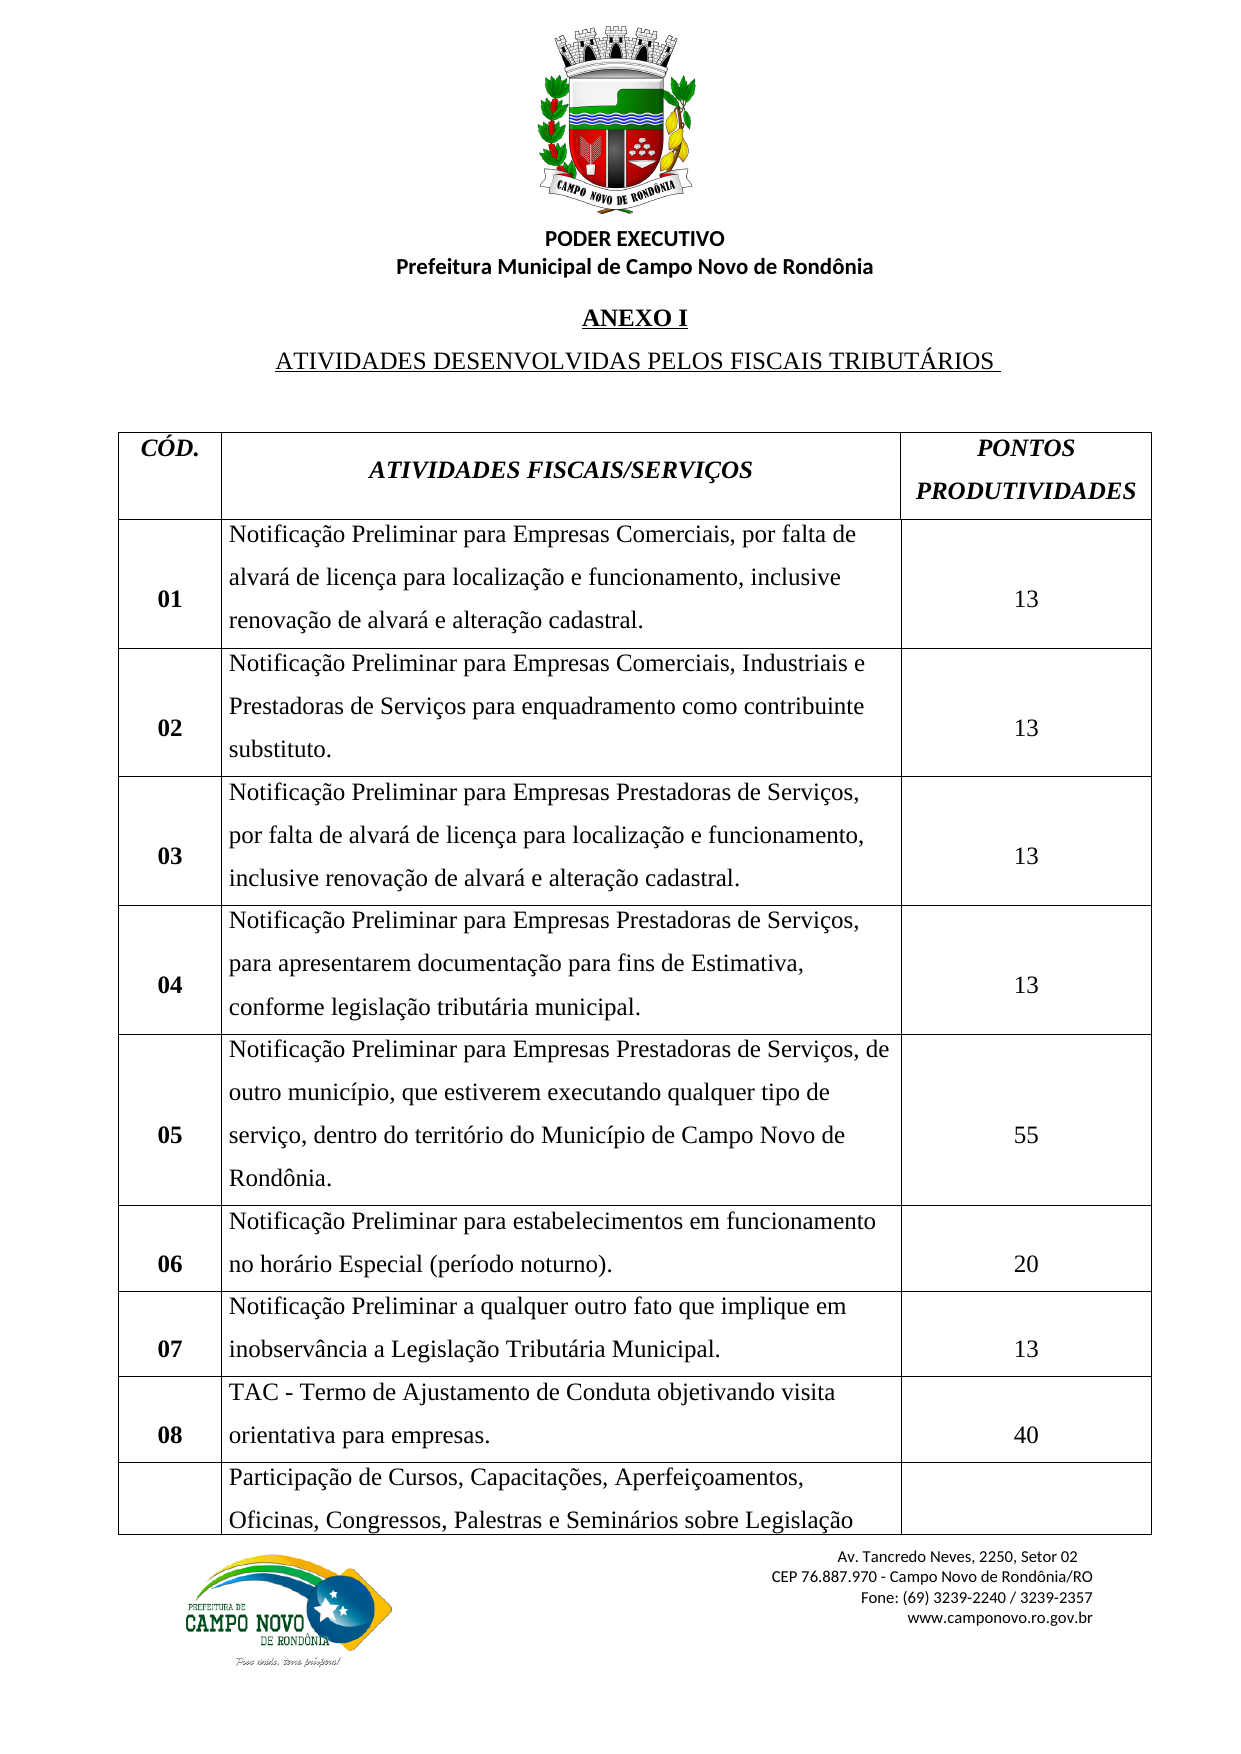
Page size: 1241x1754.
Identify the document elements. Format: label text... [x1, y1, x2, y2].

table_cell 04 [119, 906, 221, 1033]
table_cell 13 [902, 520, 1151, 647]
text ATIVIDADES DESENVOLVIDAS PELOS FISCAIS TRIBUTÁRIOS [177, 346, 1093, 375]
text ANEXO I [177, 303, 1093, 332]
table_cell 02 [119, 649, 221, 776]
table_cell 09 [119, 1463, 221, 1534]
table_cell 03 [119, 777, 221, 905]
table_cell Notificação Preliminar para Empresas Comerciais, por falta de alvará de licença para localização e funcionamento, inclusive renovação de alvará e alteração cadastral. [222, 520, 901, 647]
table_cell Notificação Preliminar para Empresas Prestadoras de Serviços, por falta de alvará de licença para localização e funcionamento, inclusive renovação de alvará e alteração cadastral. [222, 777, 901, 905]
table_cell Notificação Preliminar para Empresas Prestadoras de Serviços, de outro município, que estiverem executando qualquer tipo de serviço, dentro do território do Município de Campo Novo de Rondônia. [222, 1035, 901, 1205]
table_cell 01 [119, 520, 221, 647]
table_cell 05 [119, 1035, 221, 1205]
table_cell 13 [902, 906, 1151, 1033]
table_cell 13 [902, 777, 1151, 905]
table_cell Notificação Preliminar para estabelecimentos em funcionamento no horário Especial (período noturno). [222, 1206, 901, 1291]
table_cell 08 [119, 1377, 221, 1462]
table_cell 55 [902, 1035, 1151, 1205]
table_cell 13 [902, 1292, 1151, 1376]
table_cell 40 [902, 1377, 1151, 1462]
table_cell Notificação Preliminar para Empresas Prestadoras de Serviços, para apresentarem documentação para fins de Estimativa, conforme legislação tributária municipal. [222, 906, 901, 1033]
table_cell 20 [902, 1206, 1151, 1291]
table_cell 07 [119, 1292, 221, 1376]
table_cell Notificação Preliminar a qualquer outro fato que implique em inobservância a Legislação Tributária Municipal. [222, 1292, 901, 1376]
table_header CÓD. [119, 433, 221, 519]
table_cell - [902, 1463, 1151, 1534]
table_cell TAC - Termo de Ajustamento de Conduta objetivando visita orientativa para empresas. [222, 1377, 901, 1462]
table_header ATIVIDADES FISCAIS/SERVIÇOS [222, 433, 900, 519]
table_header PONTOS PRODUTIVIDADES [901, 433, 1151, 519]
picture [532, 16, 701, 224]
table_cell Notificação Preliminar para Empresas Comerciais, Industriais e Prestadoras de Serviços para enquadramento como contribuinte substituto. [222, 649, 901, 776]
table_cell 06 [119, 1206, 221, 1291]
table_cell 13 [902, 649, 1151, 776]
picture [178, 1547, 399, 1673]
